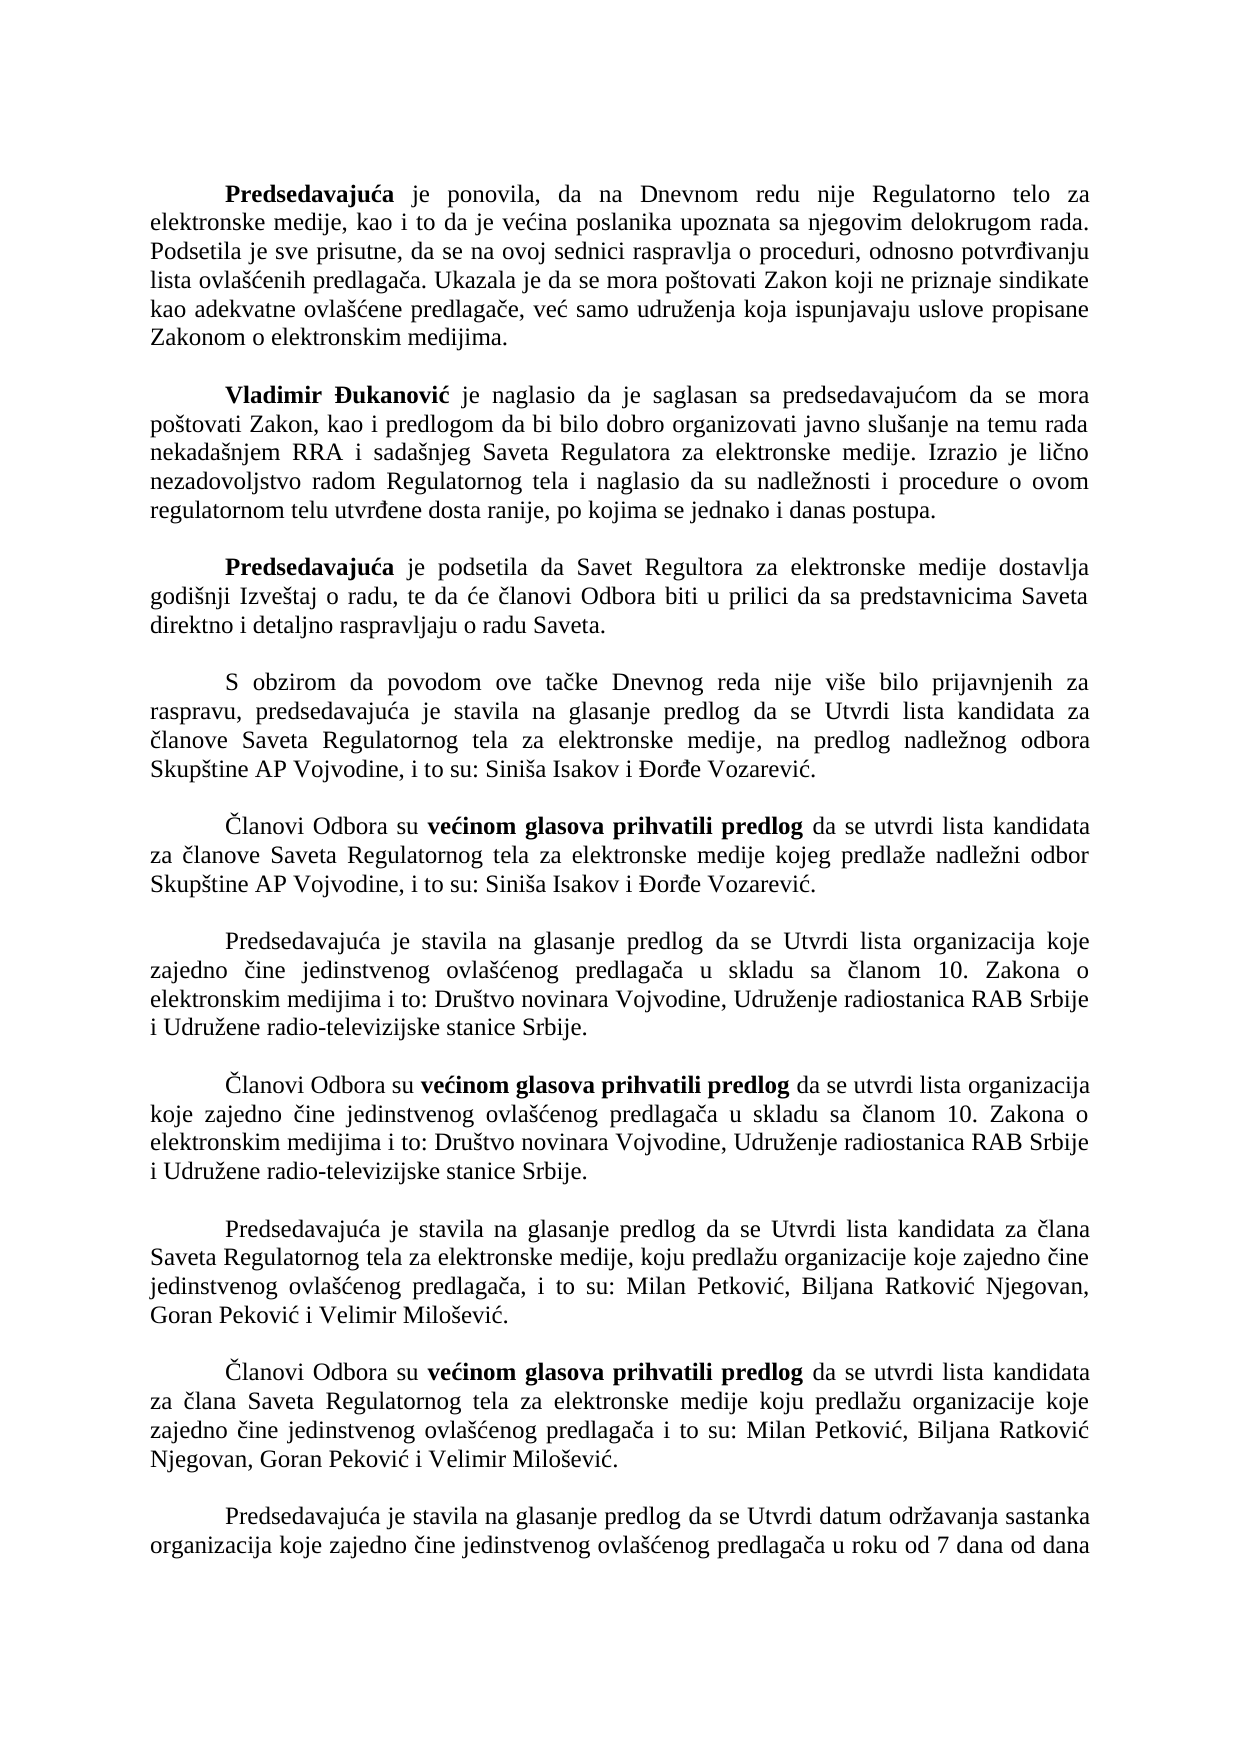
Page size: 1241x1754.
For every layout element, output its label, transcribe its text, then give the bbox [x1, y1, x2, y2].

text Predsedavajuća je podsetila da Savet Regultora za elektronske medije dostavlja godišnji Izveštaj o radu, te da će članovi Odbora biti u prilici da sa predstavnicima Saveta direktno i detaljno raspravljaju o radu Saveta. [150, 552, 1090, 639]
text Članovi Odbora su većinom glasova prihvatili predlog da se utvrdi lista kandidata za člana Saveta Regulatornog tela za elektronske medije koju predlažu organizacije koje zajedno čine jedinstvenog ovlašćenog predlagača i to su: Milan Petković, Biljana Ratković Njegovan, Goran Peković i Velimir Milošević. [150, 1357, 1090, 1472]
text Vladimir Đukanović je naglasio da je saglasan sa predsedavajućom da se mora poštovati Zakon, kao i predlogom da bi bilo dobro organizovati javno slušanje na temu rada nekadašnjem RRA i sadašnjeg Saveta Regulatora za elektronske medije. Izrazio je lično nezadovoljstvo radom Regulatornog tela i naglasio da su nadležnosti i procedure o ovom regulatornom telu utvrđene dosta ranije, po kojima se jednako i danas postupa. [150, 380, 1090, 524]
text Članovi Odbora su većinom glasova prihvatili predlog da se utvrdi lista organizacija koje zajedno čine jedinstvenog ovlašćenog predlagača u skladu sa članom 10. Zakona o elektronskim medijima i to: Društvo novinara Vojvodine, Udruženje radiostanica RAB Srbije i Udružene radio-televizijske stanice Srbije. [150, 1070, 1090, 1185]
text Predsedavajuća je stavila na glasanje predlog da se Utvrdi lista kandidata za člana Saveta Regulatornog tela za elektronske medije, koju predlažu organizacije koje zajedno čine jedinstvenog ovlašćenog predlagača, i to su: Milan Petković, Biljana Ratković Njegovan, Goran Peković i Velimir Milošević. [150, 1214, 1090, 1329]
text Predsedavajuća je ponovila, da na Dnevnom redu nije Regulatorno telo za elektronske medije, kao i to da je većina poslanika upoznata sa njegovim delokrugom rada. Podsetila je sve prisutne, da se na ovoj sednici raspravlja o proceduri, odnosno potvrđivanju lista ovlašćenih predlagača. Ukazala je da se mora poštovati Zakon koji ne priznaje sindikate kao adekvatne ovlašćene predlagače, već samo udruženja koja ispunjavaju uslove propisane Zakonom o elektronskim medijima. [150, 179, 1090, 351]
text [150, 1501, 1090, 1559]
text Predsedavajuća je stavila na glasanje predlog da se Utvrdi lista organizacija koje zajedno čine jedinstvenog ovlašćenog predlagača u skladu sa članom 10. Zakona o elektronskim medijima i to: Društvo novinara Vojvodine, Udruženje radiostanica RAB Srbije i Udružene radio-televizijske stanice Srbije. [150, 926, 1090, 1041]
text S obzirom da povodom ove tačke Dnevnog reda nije više bilo prijavnjenih za raspravu, predsedavajuća je stavila na glasanje predlog da se Utvrdi lista kandidata za članove Saveta Regulatornog tela za elektronske medije, na predlog nadležnog odbora Skupštine AP Vojvodine, i to su: Siniša Isakov i Đorđe Vozarević. [150, 667, 1090, 782]
text Članovi Odbora su većinom glasova prihvatili predlog da se utvrdi lista kandidata za članove Saveta Regulatornog tela za elektronske medije kojeg predlaže nadležni odbor Skupštine AP Vojvodine, i to su: Siniša Isakov i Đorđe Vozarević. [150, 811, 1090, 897]
